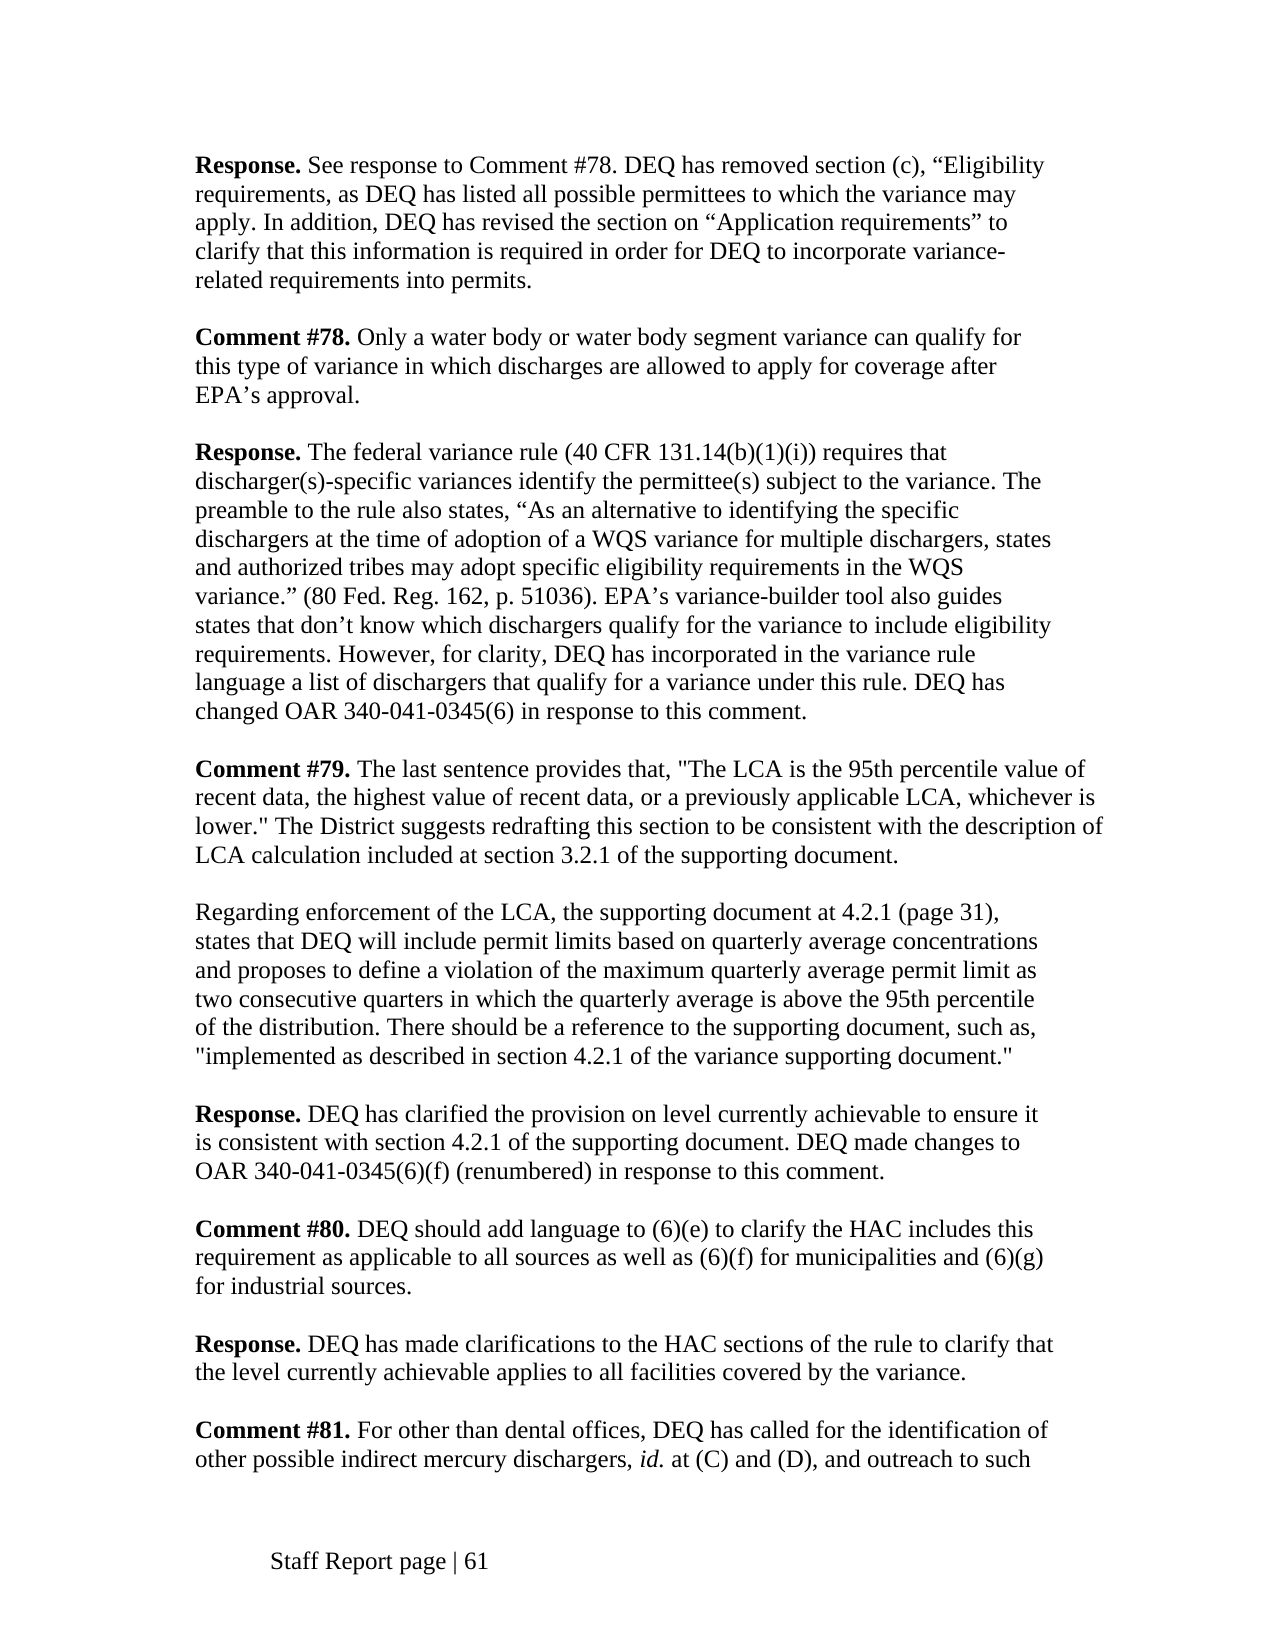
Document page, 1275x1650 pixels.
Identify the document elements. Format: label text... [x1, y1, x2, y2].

text Response. See response to Comment #78. DEQ has removed section (c), “Eligibility requirements, as DEQ has listed all possible permittees to which the variance may apply. In addition, DEQ has revised the section on “Application requirements” to clarify that this information is required in order for DEQ to incorporate variance-related requirements into permits. [195, 150, 1059, 294]
text Response. DEQ has made clarifications to the HAC sections of the rule to clarify that the level currently achievable applies to all facilities covered by the variance. [195, 1329, 1059, 1386]
text Comment #80. DEQ should add language to (6)(e) to clarify the HAC includes this requirement as applicable to all sources as well as (6)(f) for municipalities and (6)(g) for industrial sources. [195, 1214, 1059, 1300]
text Comment #79. The last sentence provides that, "The LCA is the 95th percentile value of recent data, the highest value of recent data, or a previously applicable LCA, whichever is lower." The District suggests redrafting this section to be consistent with the description of LCA calculation included at section 3.2.1 of the supporting document. [195, 754, 1125, 869]
text Response. DEQ has clarified the provision on level currently achievable to ensure it is consistent with section 4.2.1 of the supporting document. DEQ made changes to OAR 340-041-0345(6)(f) (renumbered) in response to this comment. [195, 1099, 1059, 1185]
text Response. The federal variance rule (40 CFR 131.14(b)(1)(i)) requires that discharger(s)-specific variances identify the permittee(s) subject to the variance. The preamble to the rule also states, “As an alternative to identifying the specific dischargers at the time of adoption of a WQS variance for multiple dischargers, states and authorized tribes may adopt specific eligibility requirements in the WQS variance.” (80 Fed. Reg. 162, p. 51036). EPA’s variance-builder tool also guides states that don’t know which dischargers qualify for the variance to include eligibility requirements. However, for clarity, DEQ has incorporated in the variance rule language a list of dischargers that qualify for a variance under this rule. DEQ has changed OAR 340-041-0345(6) in response to this comment. [195, 437, 1059, 725]
text Regarding enforcement of the LCA, the supporting document at 4.2.1 (page 31), states that DEQ will include permit limits based on quarterly average concentrations and proposes to define a violation of the maximum quarterly average permit limit as two consecutive quarters in which the quarterly average is above the 95th percentile of the distribution. There should be a reference to the supporting document, such as, "implemented as described in section 4.2.1 of the variance supporting document." [195, 897, 1059, 1070]
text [195, 1415, 1059, 1472]
text Comment #78. Only a water body or water body segment variance can qualify for this type of variance in which discharges are allowed to apply for coverage after EPA’s approval. [195, 322, 1059, 409]
